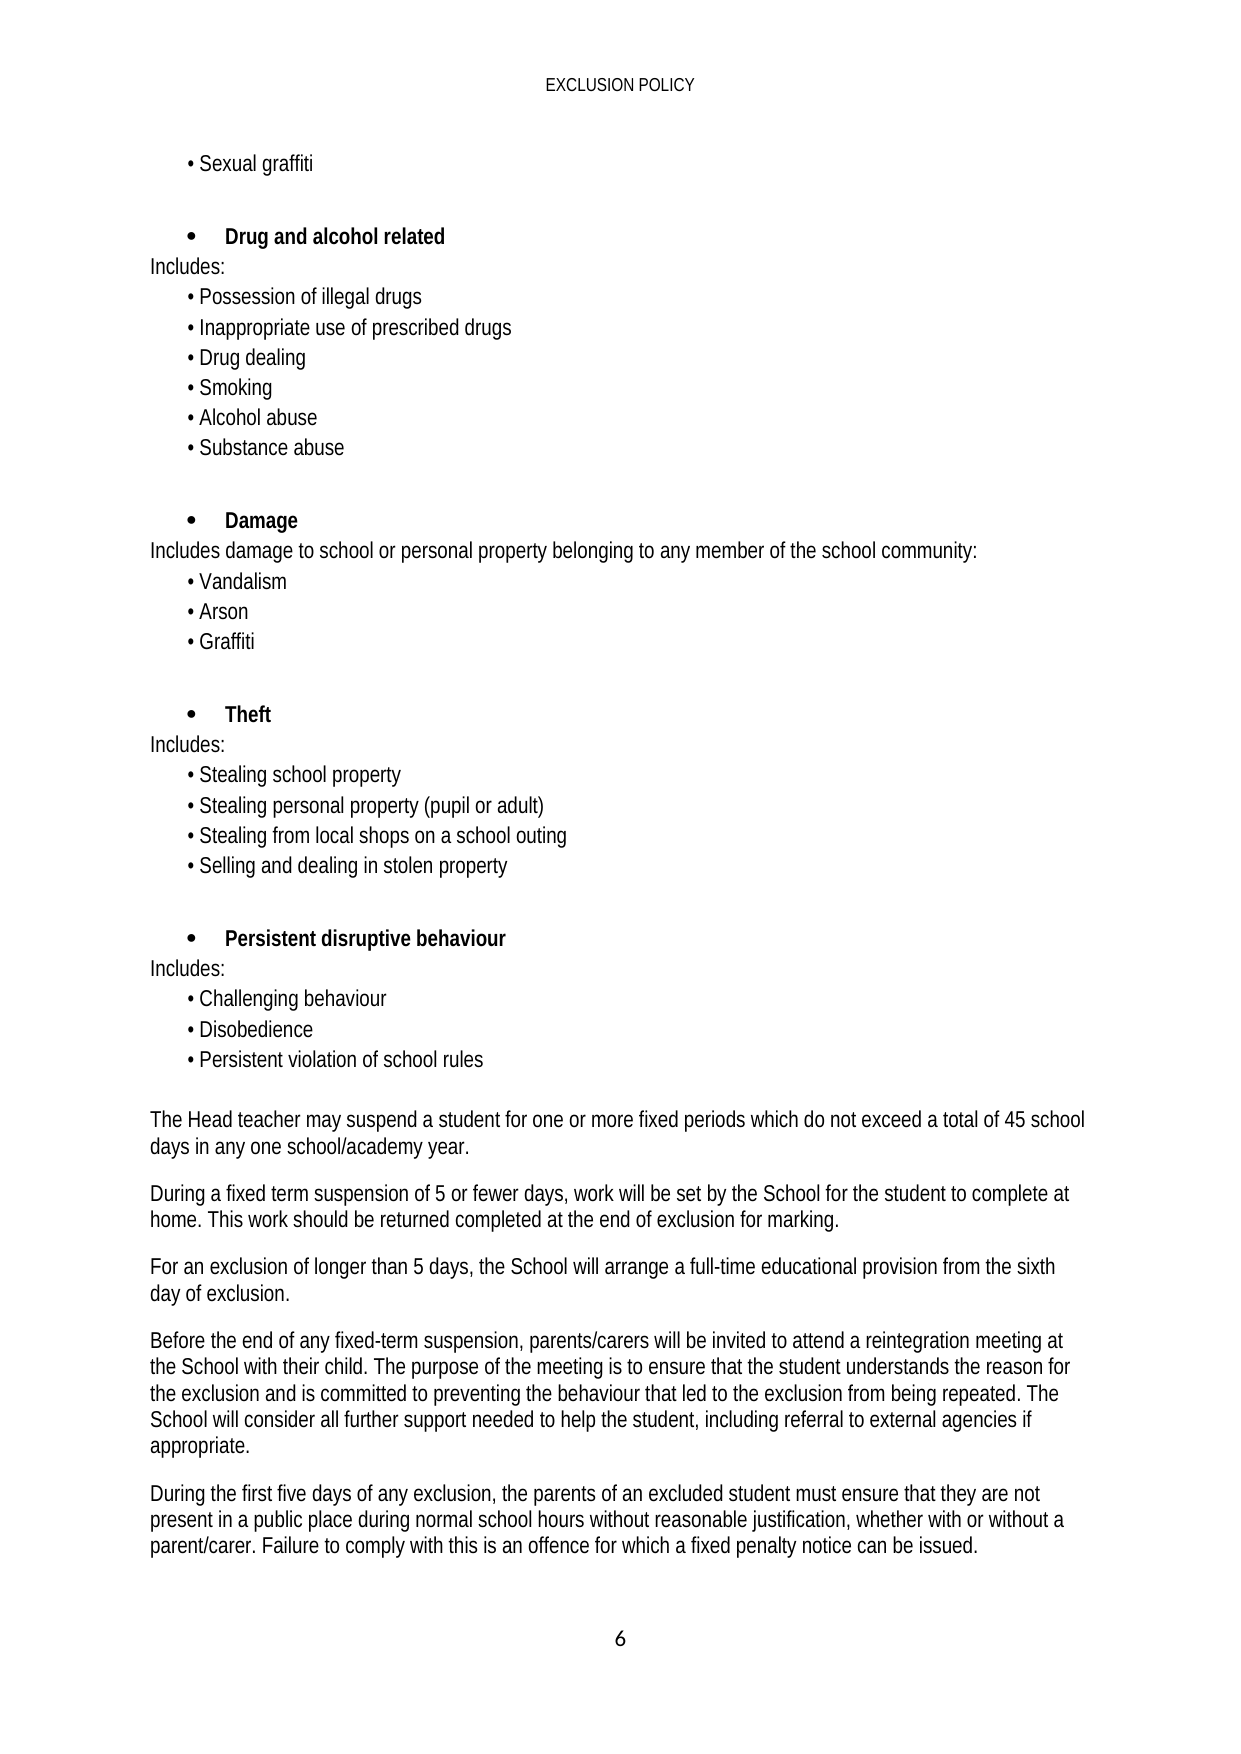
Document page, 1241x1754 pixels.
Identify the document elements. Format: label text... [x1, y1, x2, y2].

text • Smoking [187, 374, 1090, 400]
list Theft [187, 701, 1090, 727]
text • Stealing from local shops on a school outing [187, 822, 1090, 848]
text • Sexual graffiti [187, 150, 1090, 176]
text During the first five days of any exclusion, the parents of an excluded student must ensure that they are not present in a public place during normal school hours without reasonable justification, whether with or without a parent/carer. Failure to comply with this is an offence for which a fixed penalty notice can be issued. [150, 1479, 1090, 1558]
text • Disobedience [187, 1016, 1090, 1042]
text • Challenging behaviour [187, 985, 1090, 1012]
text • Selling and dealing in stolen property [187, 852, 1090, 878]
text Includes: [150, 253, 1090, 279]
text • Arson [187, 598, 1090, 624]
text Includes: [150, 955, 1090, 982]
text Includes damage to school or personal property belonging to any member of the school community: [150, 537, 1090, 564]
text For an exclusion of longer than 5 days, the School will arrange a full-time educational provision from the sixth day of exclusion. [150, 1253, 1090, 1306]
text • Persistent violation of school rules [187, 1046, 1090, 1072]
text During a fixed term suspension of 5 or fewer days, work will be set by the School for the student to complete at home. This work should be returned completed at the end of exclusion for marking. [150, 1180, 1090, 1232]
text • Possession of illegal drugs [187, 283, 1090, 310]
text • Substance abuse [187, 434, 1090, 461]
text • Stealing school property [187, 761, 1090, 788]
text Before the end of any fixed-term suspension, parents/carers will be invited to attend a reintegration meeting at the School with their child. The purpose of the meeting is to ensure that the student understands the reason for the exclusion and is committed to preventing the behaviour that led to the exclusion from being repeated. The School will consider all further support needed to help the student, including referral to external agencies if appropriate. [150, 1327, 1090, 1459]
text The Head teacher may suspend a student for one or more fixed periods which do not exceed a total of 45 school days in any one school/academy year. [150, 1106, 1090, 1159]
text • Drug dealing [187, 344, 1090, 370]
text • Graffiti [187, 628, 1090, 654]
list Persistent disruptive behaviour [187, 925, 1090, 951]
text Includes: [150, 731, 1090, 758]
text • Alcohol abuse [187, 404, 1090, 431]
list Drug and alcohol related [187, 223, 1090, 249]
list Damage [187, 507, 1090, 534]
text • Vandalism [187, 568, 1090, 594]
text • Stealing personal property (pupil or adult) [187, 792, 1090, 818]
text • Inappropriate use of prescribed drugs [187, 313, 1090, 340]
